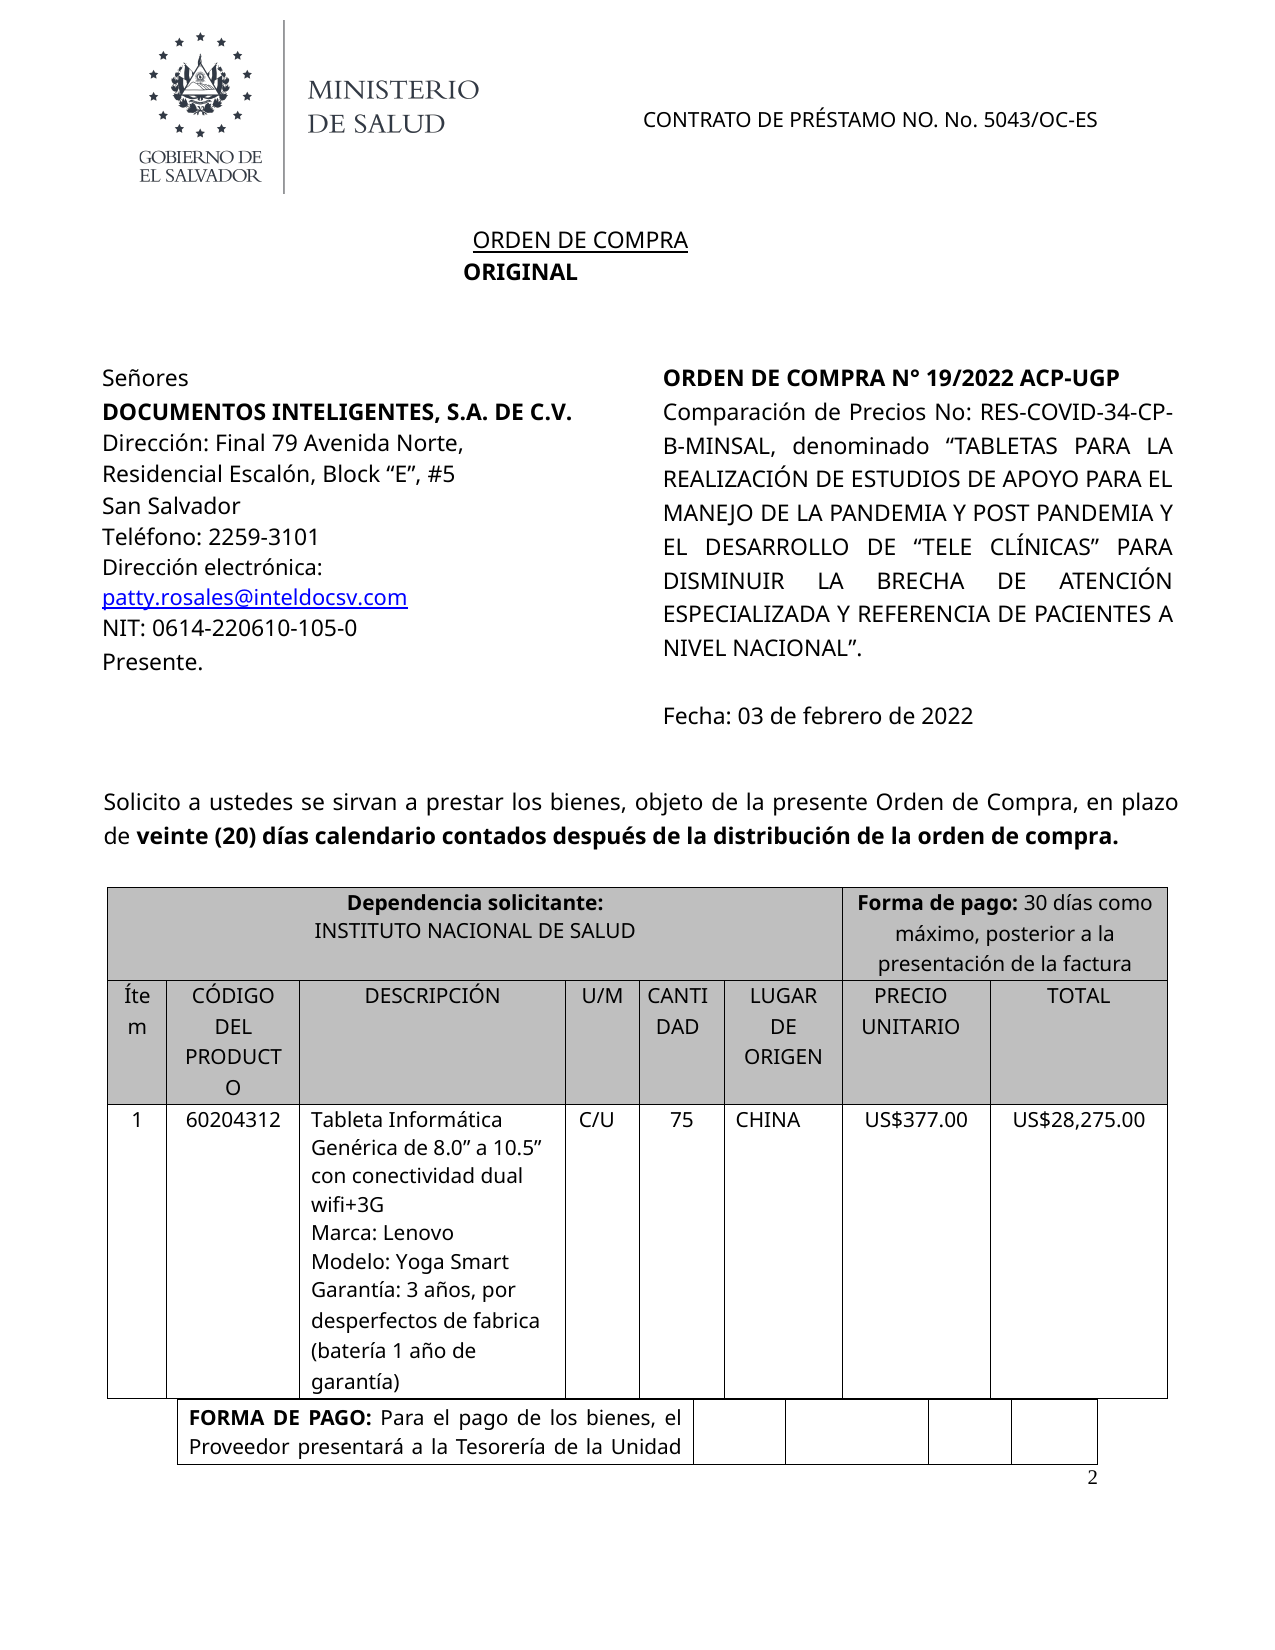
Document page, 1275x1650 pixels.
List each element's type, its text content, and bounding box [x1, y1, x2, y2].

table_cell Ítem [108, 981, 166, 1104]
picture [139, 20, 480, 194]
table_cell CÓDIGO DEL PRODUCTO [167, 981, 299, 1104]
table_cell US$28,275.00 [991, 1105, 1167, 1398]
table_header Forma de pago: 30 días como máximo, posterior a la presentación de la factura [843, 888, 1167, 980]
table_header [929, 1400, 1011, 1464]
table_cell TOTAL [991, 981, 1167, 1104]
table_cell 1 [108, 1105, 166, 1398]
table_cell PRECIO UNITARIO [843, 981, 990, 1104]
table_cell CHINA [725, 1105, 842, 1398]
table_cell US$377.00 [843, 1105, 990, 1398]
table_cell U/M [566, 981, 639, 1104]
table_header [694, 1400, 785, 1464]
table_cell CANTIDAD [640, 981, 724, 1104]
table_cell C/U [566, 1105, 639, 1398]
table_header Dependencia solicitante: INSTITUTO NACIONAL DE SALUD [108, 888, 842, 980]
table_cell 60204312 [167, 1105, 299, 1398]
table_header ORDEN DE COMPRA N° 19/2022 ACP-UGP Comparación de Precios No: RES-COVID-34-CP-B-MINSAL, denominado “TABLETAS PARA LA REALIZACIÓN DE ESTUDIOS DE APOYO PARA EL MANEJO DE LA PANDEMIA Y POST PANDEMIA Y EL DESARROLLO DE “TELE CLÍNICAS” PARA DISMINUIR LA BRECHA DE ATENCIÓN ESPECIALIZADA Y REFERENCIA DE PACIENTES A NIVEL NACIONAL”. Fecha: 03 de febrero de 2022 [657, 356, 1179, 786]
table_header [786, 1400, 928, 1464]
text ORDEN DE COMPRA [398, 224, 1098, 256]
table_cell LUGAR DE ORIGEN [725, 981, 842, 1104]
table_header Señores DOCUMENTOS INTELIGENTES, S.A. DE C.V. Dirección: Final 79 Avenida Norte, Residencial Escalón, Block “E”, #5 San Salvador Teléfono: 2259-3101 Dirección electrónica: patty.rosales@inteldocsv.com NIT: 0614-220610-105-0 Presente. [96, 356, 657, 786]
text Solicito a ustedes se sirvan a prestar los bienes, objeto de la presente Orden de Compra, en plazo de veinte (20) días calendario contados después de la distribución de la orden de compra. [103, 786, 1181, 851]
text ORIGINAL [177, 256, 1098, 287]
table_cell DESCRIPCIÓN [300, 981, 565, 1104]
table_header [1012, 1400, 1097, 1464]
table_cell 75 [640, 1105, 724, 1398]
table_cell Tableta Informática Genérica de 8.0” a 10.5” con conectividad dual wifi+3G Marca: Lenovo Modelo: Yoga Smart Garantía: 3 años, por desperfectos de fabrica (batería 1 año de garantía) [300, 1105, 565, 1398]
